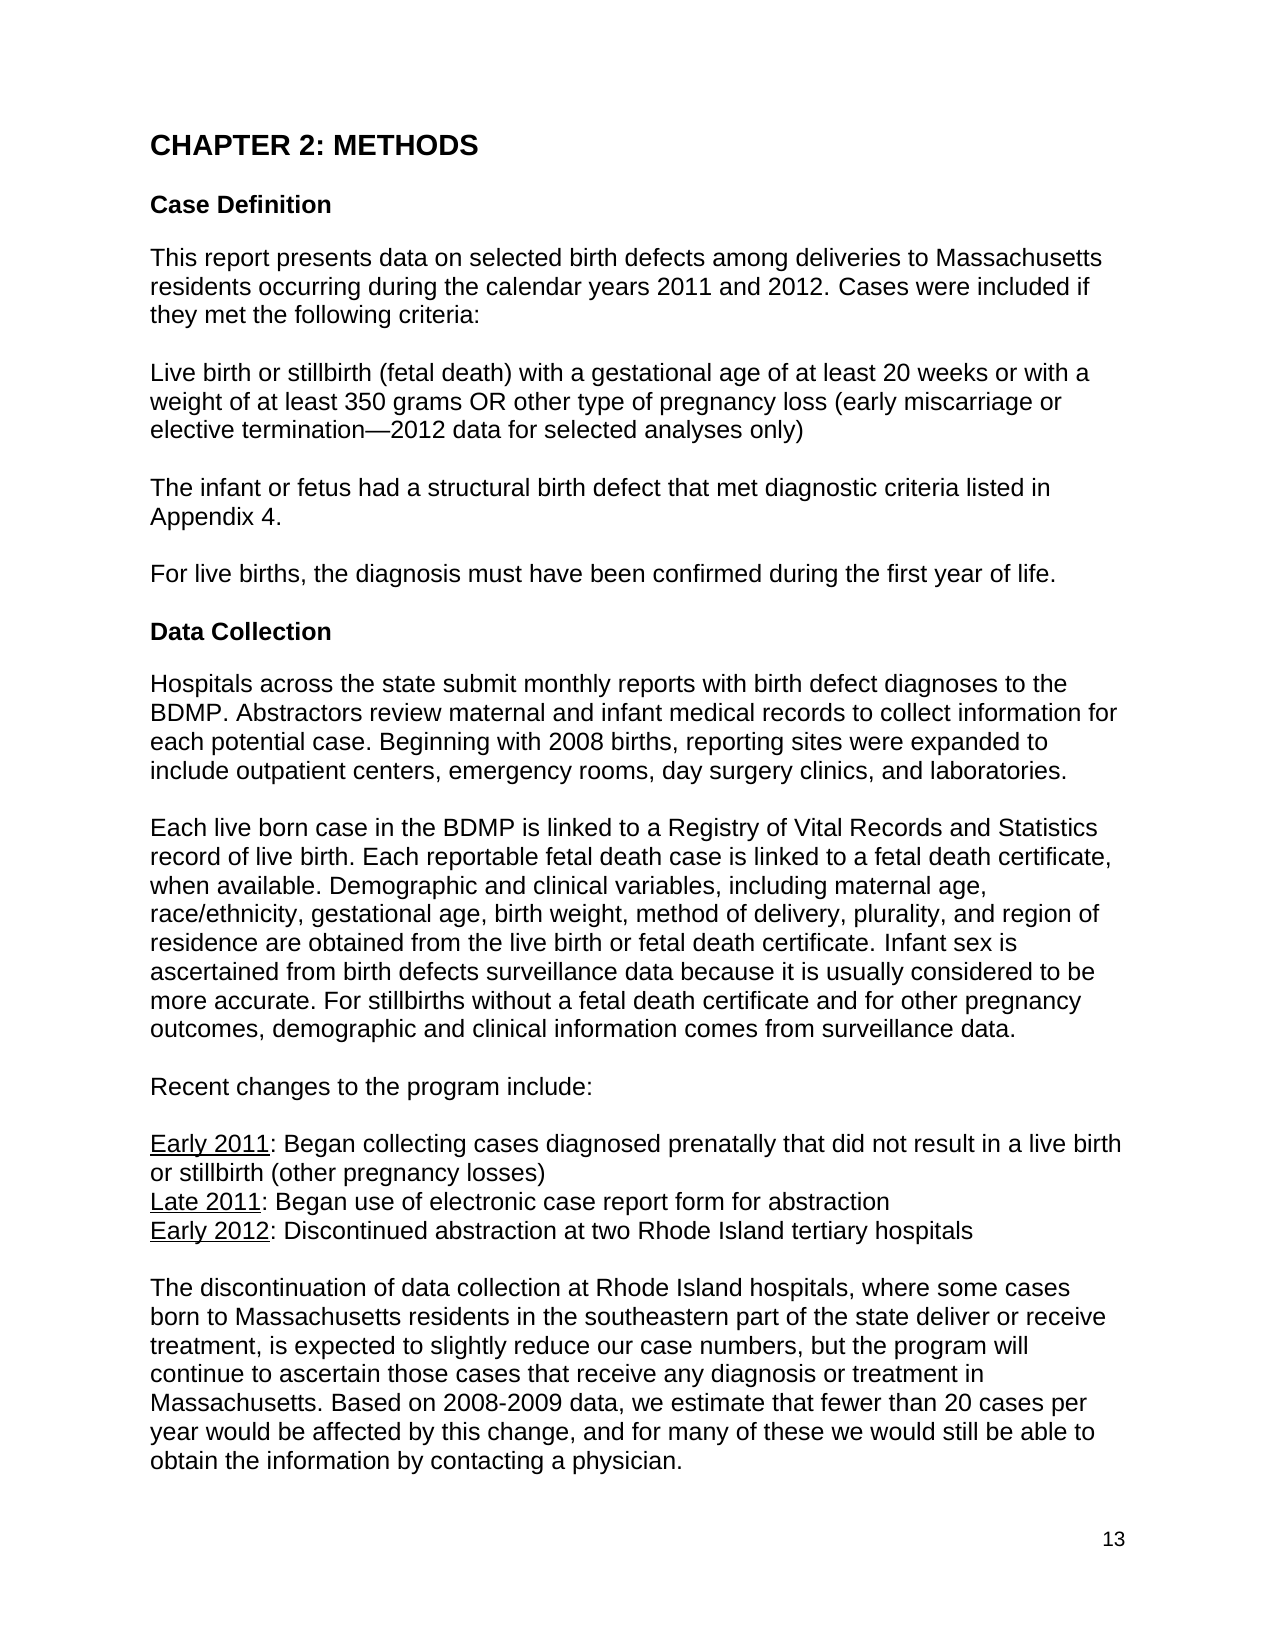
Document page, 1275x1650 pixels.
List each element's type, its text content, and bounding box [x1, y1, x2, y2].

text Late 2011: Began use of electronic case report form for abstraction [150, 1187, 1125, 1216]
text The discontinuation of data collection at Rhode Island hospitals, where some cases born to Massachusetts residents in the southeastern part of the state deliver or receive treatment, is expected to slightly reduce our case numbers, but the program will continue to ascertain those cases that receive any diagnosis or treatment in Massachusetts. Based on 2008-2009 data, we estimate that fewer than 20 cases per year would be affected by this change, and for many of these we would still be able to obtain the information by contacting a physician. [150, 1273, 1125, 1474]
text Recent changes to the program include: [150, 1072, 1125, 1101]
text For live births, the diagnosis must have been confirmed during the first year of life. [150, 559, 1125, 588]
text Each live born case in the BDMP is linked to a Registry of Vital Records and Statistics record of live birth. Each reportable fetal death case is linked to a fetal death certificate, when available. Demographic and clinical variables, including maternal age, race/ethnicity, gestational age, birth weight, method of delivery, plurality, and region of residence are obtained from the live birth or fetal death certificate. Infant sex is ascertained from birth defects surveillance data because it is usually considered to be more accurate. For stillbirths without a fetal death certificate and for other pregnancy outcomes, demographic and clinical information comes from surveillance data. [150, 813, 1125, 1043]
text CHAPTER 2: METHODS [150, 128, 1125, 161]
text This report presents data on selected birth defects among deliveries to Massachusetts residents occurring during the calendar years 2011 and 2012. Cases were included if they met the following criteria: [150, 243, 1125, 329]
text Live birth or stillbirth (fetal death) with a gestational age of at least 20 weeks or with a weight of at least 350 grams OR other type of pregnancy loss (early miscarriage or elective termination—2012 data for selected analyses only) [150, 358, 1125, 444]
text Early 2012: Discontinued abstraction at two Rhode Island tertiary hospitals [150, 1216, 1125, 1244]
text Hospitals across the state submit monthly reports with birth defect diagnoses to the BDMP. Abstractors review maternal and infant medical records to collect information for each potential case. Beginning with 2008 births, reporting sites were expanded to include outpatient centers, emergency rooms, day surgery clinics, and laboratories. [150, 669, 1125, 784]
subtitle Data Collection [150, 617, 1125, 645]
text The infant or fetus had a structural birth defect that met diagnostic criteria listed in Appendix 4. [150, 473, 1125, 530]
text Case Definition [150, 190, 1125, 219]
text Early 2011: Began collecting cases diagnosed prenatally that did not result in a live birth or stillbirth (other pregnancy losses) [150, 1129, 1125, 1187]
